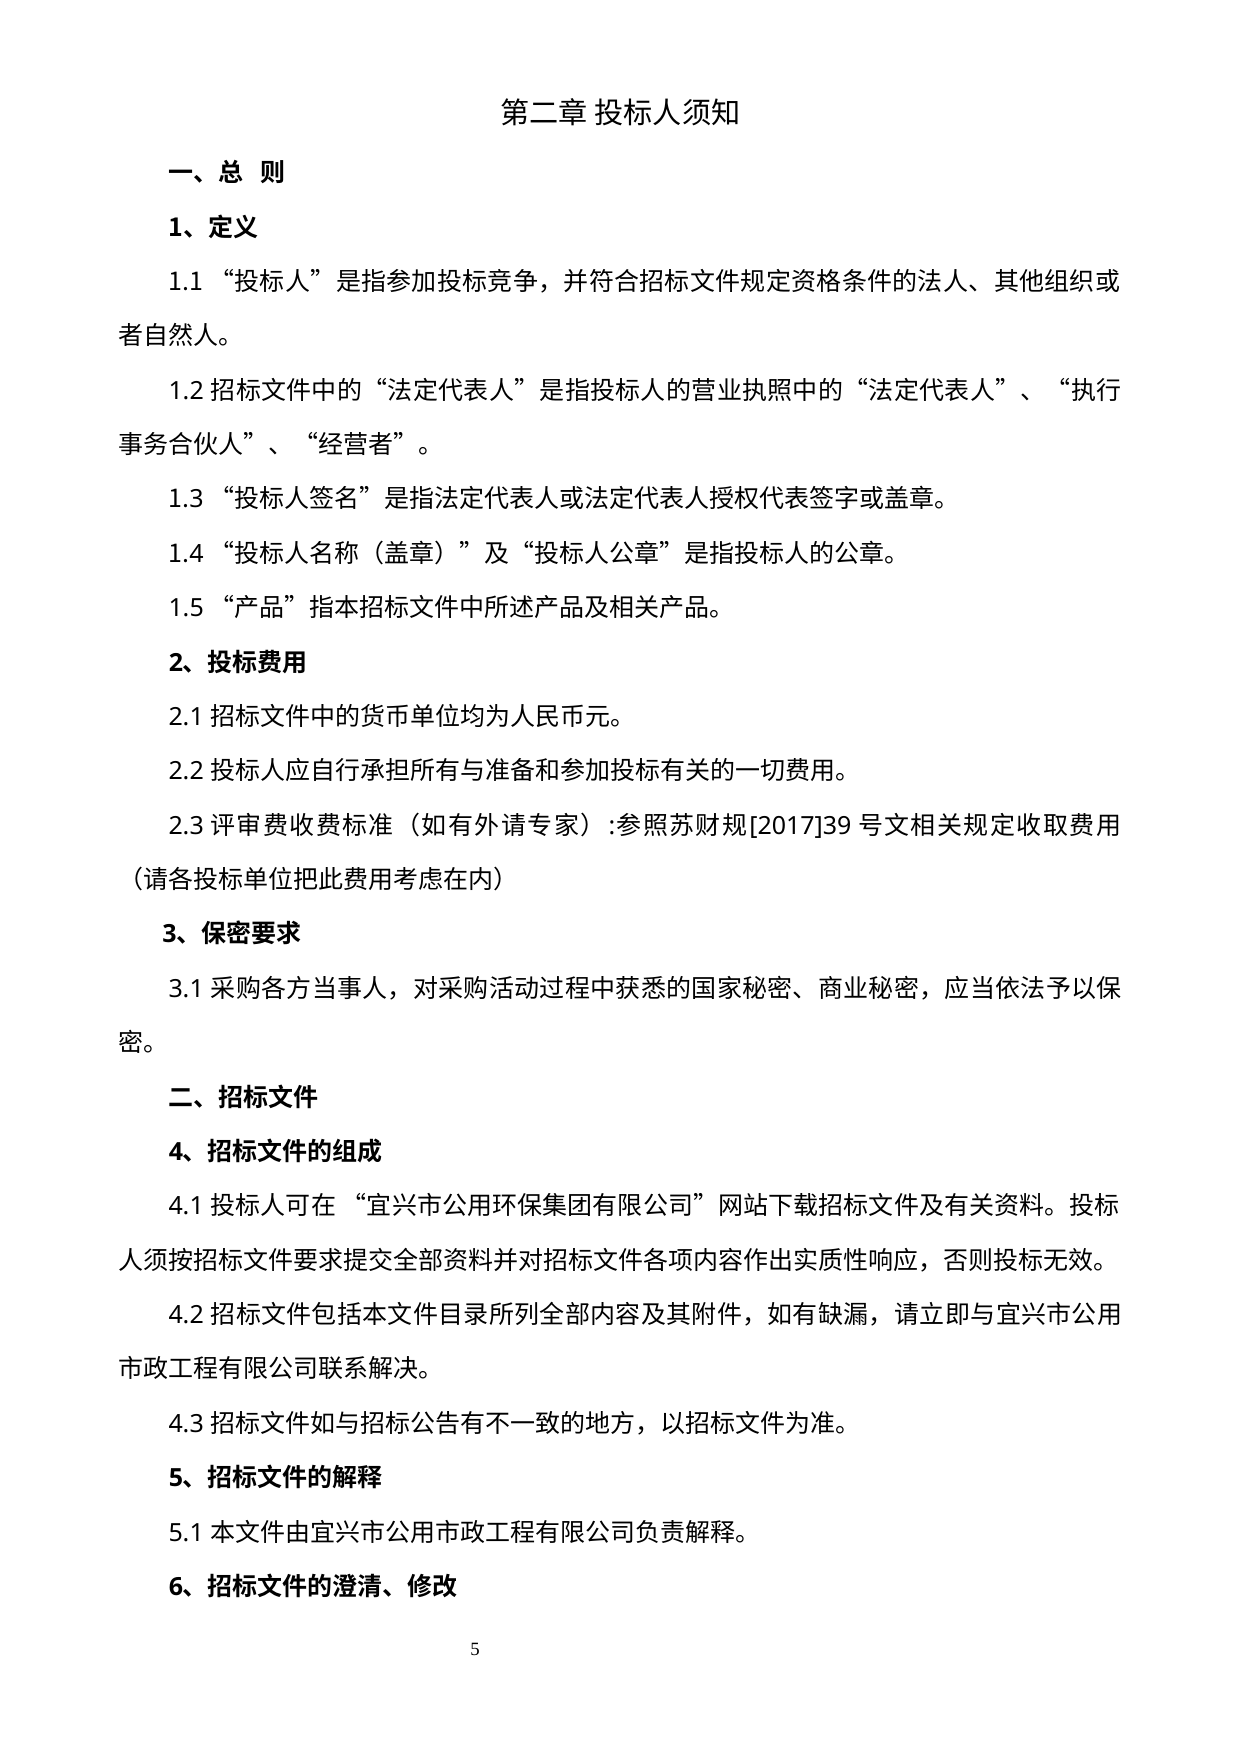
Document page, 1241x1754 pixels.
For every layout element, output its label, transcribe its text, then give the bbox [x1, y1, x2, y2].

text 二、招标文件 [118, 1077, 1122, 1113]
text 3.1 采购各方当事人，对采购活动过程中获悉的国家秘密、商业秘密，应当依法予以保密。 [118, 968, 1122, 1059]
text 4.3 招标文件如与招标公告有不一致的地方，以招标文件为准。 [118, 1403, 1122, 1439]
text 5.1 本文件由宜兴市公用市政工程有限公司负责解释。 [118, 1512, 1122, 1548]
text 2.3评审费收费标准（如有外请专家）:参照苏财规[2017]39号文相关规定收取费用 （请各投标单位把此费用考虑在内） [118, 805, 1122, 896]
text 1.5 “产品”指本招标文件中所述产品及相关产品。 [118, 588, 1122, 624]
text 4、招标文件的组成 [118, 1131, 1122, 1168]
text 1.4 “投标人名称（盖章）”及“投标人公章”是指投标人的公章。 [118, 533, 1122, 569]
text 4.1 投标人可在 “宜兴市公用环保集团有限公司”网站下载招标文件及有关资料。投标人须按招标文件要求提交全部资料并对招标文件各项内容作出实质性响应，否则投标无效。 [118, 1186, 1122, 1276]
text 第二章 投标人须知 [118, 89, 1122, 131]
text 2.2 投标人应自行承担所有与准备和参加投标有关的一切费用。 [118, 751, 1122, 787]
text 2、投标费用 [118, 642, 1122, 678]
text 一、总 则 [118, 153, 1122, 189]
text 6、招标文件的澄清、修改 [118, 1566, 1122, 1603]
text 5、招标文件的解释 [118, 1458, 1122, 1494]
text 4.2 招标文件包括本文件目录所列全部内容及其附件，如有缺漏，请立即与宜兴市公用市政工程有限公司联系解决。 [118, 1294, 1122, 1385]
text 1.1 “投标人”是指参加投标竞争，并符合招标文件规定资格条件的法人、其他组织或者自然人。 [118, 261, 1122, 352]
text 3、保密要求 [162, 914, 1122, 950]
text 1.3 “投标人签名”是指法定代表人或法定代表人授权代表签字或盖章。 [118, 479, 1122, 515]
text 2.1 招标文件中的货币单位均为人民币元。 [118, 696, 1122, 733]
text 1、定义 [118, 207, 1122, 243]
text 1.2 招标文件中的“法定代表人”是指投标人的营业执照中的“法定代表人”、“执行事务合伙人”、“经营者”。 [118, 370, 1122, 461]
